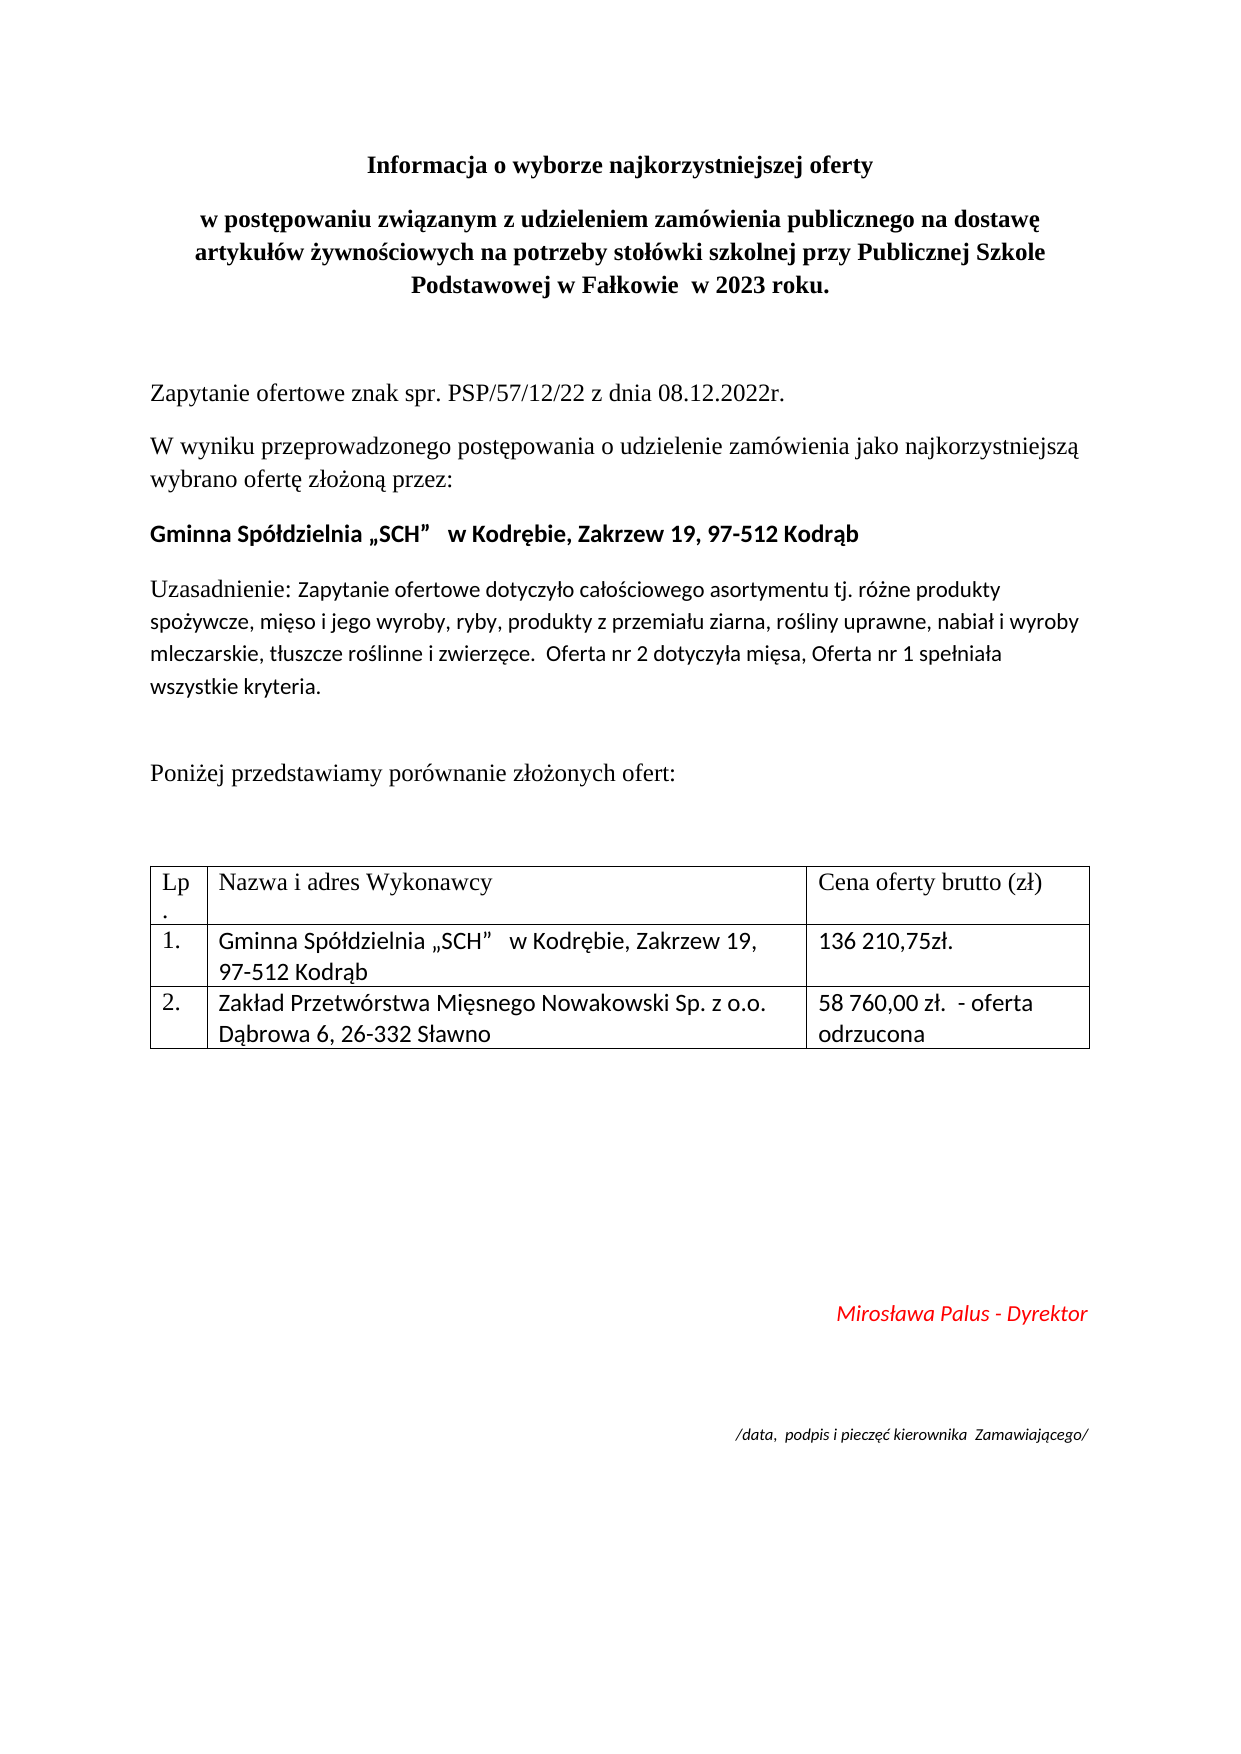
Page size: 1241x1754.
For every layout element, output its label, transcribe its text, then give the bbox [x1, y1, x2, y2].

table_cell Gminna Spółdzielnia „SCH” w Kodrębie, Zakrzew 19, 97-512 Kodrąb [208, 925, 806, 986]
table_cell 136 210,75zł. [807, 925, 1089, 986]
table_header Lp. [151, 867, 207, 924]
table_header Cena oferty brutto (zł) [807, 867, 1089, 924]
table_header Nazwa i adres Wykonawcy [208, 867, 806, 924]
text Poniżej przedstawiamy porównanie złożonych ofert: [150, 758, 1090, 787]
text Informacja o wyborze najkorzystniejszej oferty [150, 150, 1090, 179]
table_cell 58 760,00 zł. - oferta odrzucona [807, 987, 1089, 1048]
text Gminna Spółdzielnia „SCH” w Kodrębie, Zakrzew 19, 97-512 Kodrąb [150, 518, 1090, 549]
text /data, podpis i pieczęć kierownika Zamawiającego/ [150, 1424, 1090, 1444]
text Mirosława Palus - Dyrektor [150, 1299, 1090, 1327]
table_cell 2. [151, 987, 207, 1048]
text W wyniku przeprowadzonego postępowania o udzielenie zamówienia jako najkorzystniejszą wybrano ofertę złożoną przez: [150, 431, 1090, 493]
text Zapytanie ofertowe znak spr. PSP/57/12/22 z dnia 08.12.2022r. [150, 378, 1090, 406]
table_cell Zakład Przetwórstwa Mięsnego Nowakowski Sp. z o.o. Dąbrowa 6, 26-332 Sławno [208, 987, 806, 1048]
text w postępowaniu związanym z udzieleniem zamówienia publicznego na dostawę artykułów żywnościowych na potrzeby stołówki szkolnej przy Publicznej Szkole Podstawowej w Fałkowie w 2023 roku. [150, 204, 1090, 299]
table_cell 1. [151, 925, 207, 986]
text Uzasadnienie: Zapytanie ofertowe dotyczyło całościowego asortymentu tj. różne produkty spożywcze, mięso i jego wyroby, ryby, produkty z przemiału ziarna, rośliny uprawne, nabiał i wyroby mleczarskie, tłuszcze roślinne i zwierzęce. Oferta nr 2 dotyczyła mięsa, Oferta nr 1 spełniała wszystkie kryteria. [150, 574, 1090, 700]
